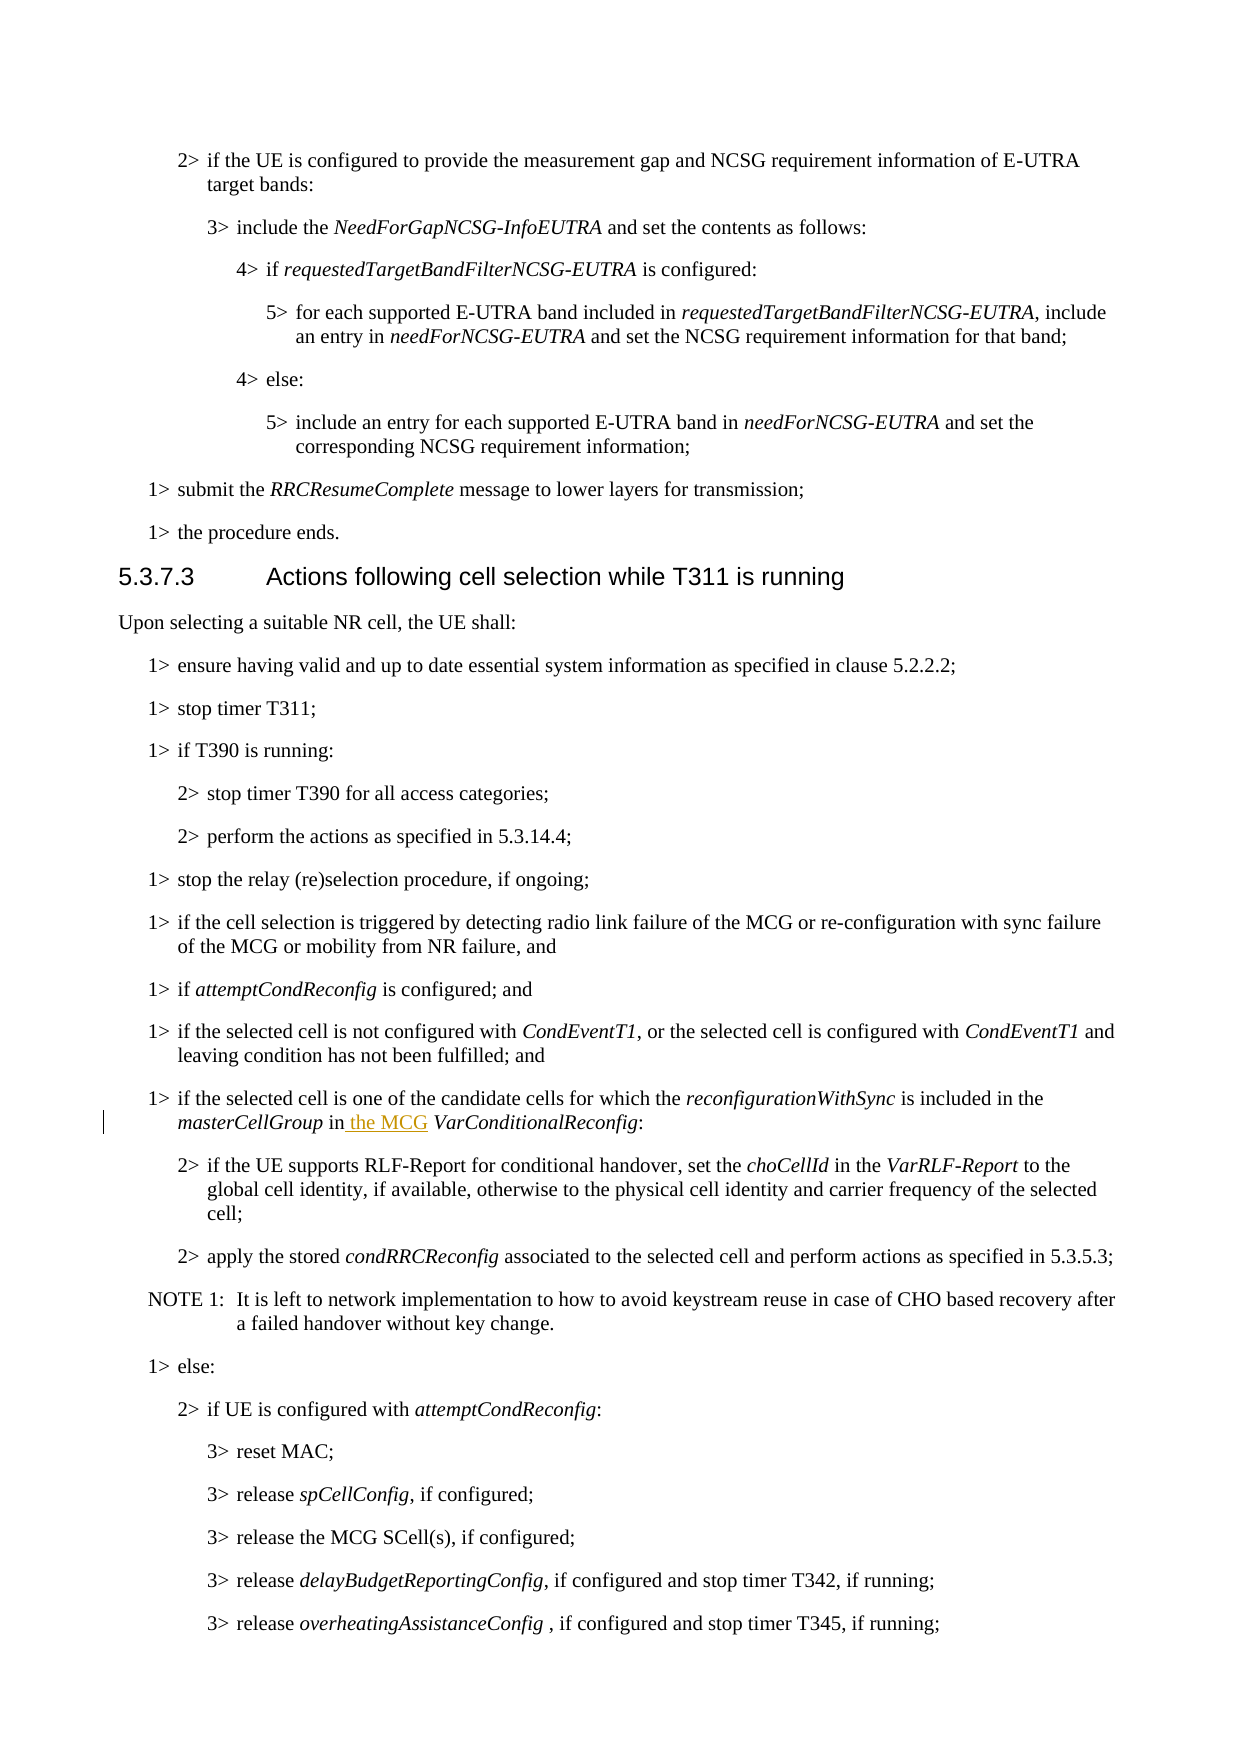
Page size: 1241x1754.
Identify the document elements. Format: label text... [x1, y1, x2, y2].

text 2> if the UE supports RLF-Report for conditional handover, set the choCellId in the VarRLF-Report to the global cell identity, if available, otherwise to the physical cell identity and carrier frequency of the selected cell; [177, 1153, 1122, 1225]
text Upon selecting a suitable NR cell, the UE shall: [118, 610, 1122, 634]
text 4> else: [236, 367, 1122, 391]
text 2> if the UE is configured to provide the measurement gap and NCSG requirement information of E-UTRA target bands: [177, 148, 1122, 196]
text 3> reset MAC; [207, 1439, 1122, 1463]
text 1> if the selected cell is not configured with CondEventT1, or the selected cell is configured with CondEventT1 and leaving condition has not been fulfilled; and [148, 1019, 1122, 1067]
text 5> include an entry for each supported E-UTRA band in needForNCSG-EUTRA and set the corresponding NCSG requirement information; [266, 410, 1122, 458]
text 1> the procedure ends. [148, 519, 1122, 544]
text 1> ensure having valid and up to date essential system information as specified in clause 5.2.2.2; [148, 653, 1122, 677]
text 1> stop the relay (re)selection procedure, if ongoing; [148, 867, 1122, 891]
text 1> submit the RRCResumeComplete message to lower layers for transmission; [148, 477, 1122, 501]
text 3> release delayBudgetReportingConfig, if configured and stop timer T342, if running; [207, 1568, 1122, 1592]
text 3> include the NeedForGapNCSG-InfoEUTRA and set the contents as follows: [207, 214, 1122, 239]
text 1> if the cell selection is triggered by detecting radio link failure of the MCG or re-configuration with sync failure of the MCG or mobility from NR failure, and [148, 909, 1122, 958]
text 3> release spCellConfig, if configured; [207, 1482, 1122, 1506]
text 1> stop timer T311; [148, 696, 1122, 719]
text 2> perform the actions as specified in 5.3.14.4; [177, 824, 1122, 848]
text 1> if T390 is running: [148, 738, 1122, 762]
text 1> if the selected cell is one of the candidate cells for which the reconfigurationWithSync is included in the masterCellGroup in VarConditionalReconfig: [148, 1086, 1122, 1134]
text NOTE 1: It is left to network implementation to how to avoid keystream reuse in case of CHO based recovery after a failed handover without key change. [148, 1287, 1122, 1335]
text 3> release the MCG SCell(s), if configured; [207, 1525, 1122, 1549]
text 4> if requestedTargetBandFilterNCSG-EUTRA is configured: [236, 257, 1122, 281]
text 1> else: [148, 1354, 1122, 1378]
text 1> if attemptCondReconfig is configured; and [148, 976, 1122, 1001]
subtitle 5.3.7.3 Actions following cell selection while T311 is running [118, 562, 1122, 591]
text 2> stop timer T390 for all access categories; [177, 781, 1122, 805]
text 2> apply the stored condRRCReconfig associated to the selected cell and perform actions as specified in 5.3.5.3; [177, 1244, 1122, 1268]
text 3> release overheatingAssistanceConfig , if configured and stop timer T345, if running; [207, 1611, 1122, 1634]
text 2> if UE is configured with attemptCondReconfig: [177, 1396, 1122, 1421]
text 5> for each supported E-UTRA band included in requestedTargetBandFilterNCSG-EUTRA, include an entry in needForNCSG-EUTRA and set the NCSG requirement information for that band; [266, 300, 1122, 348]
